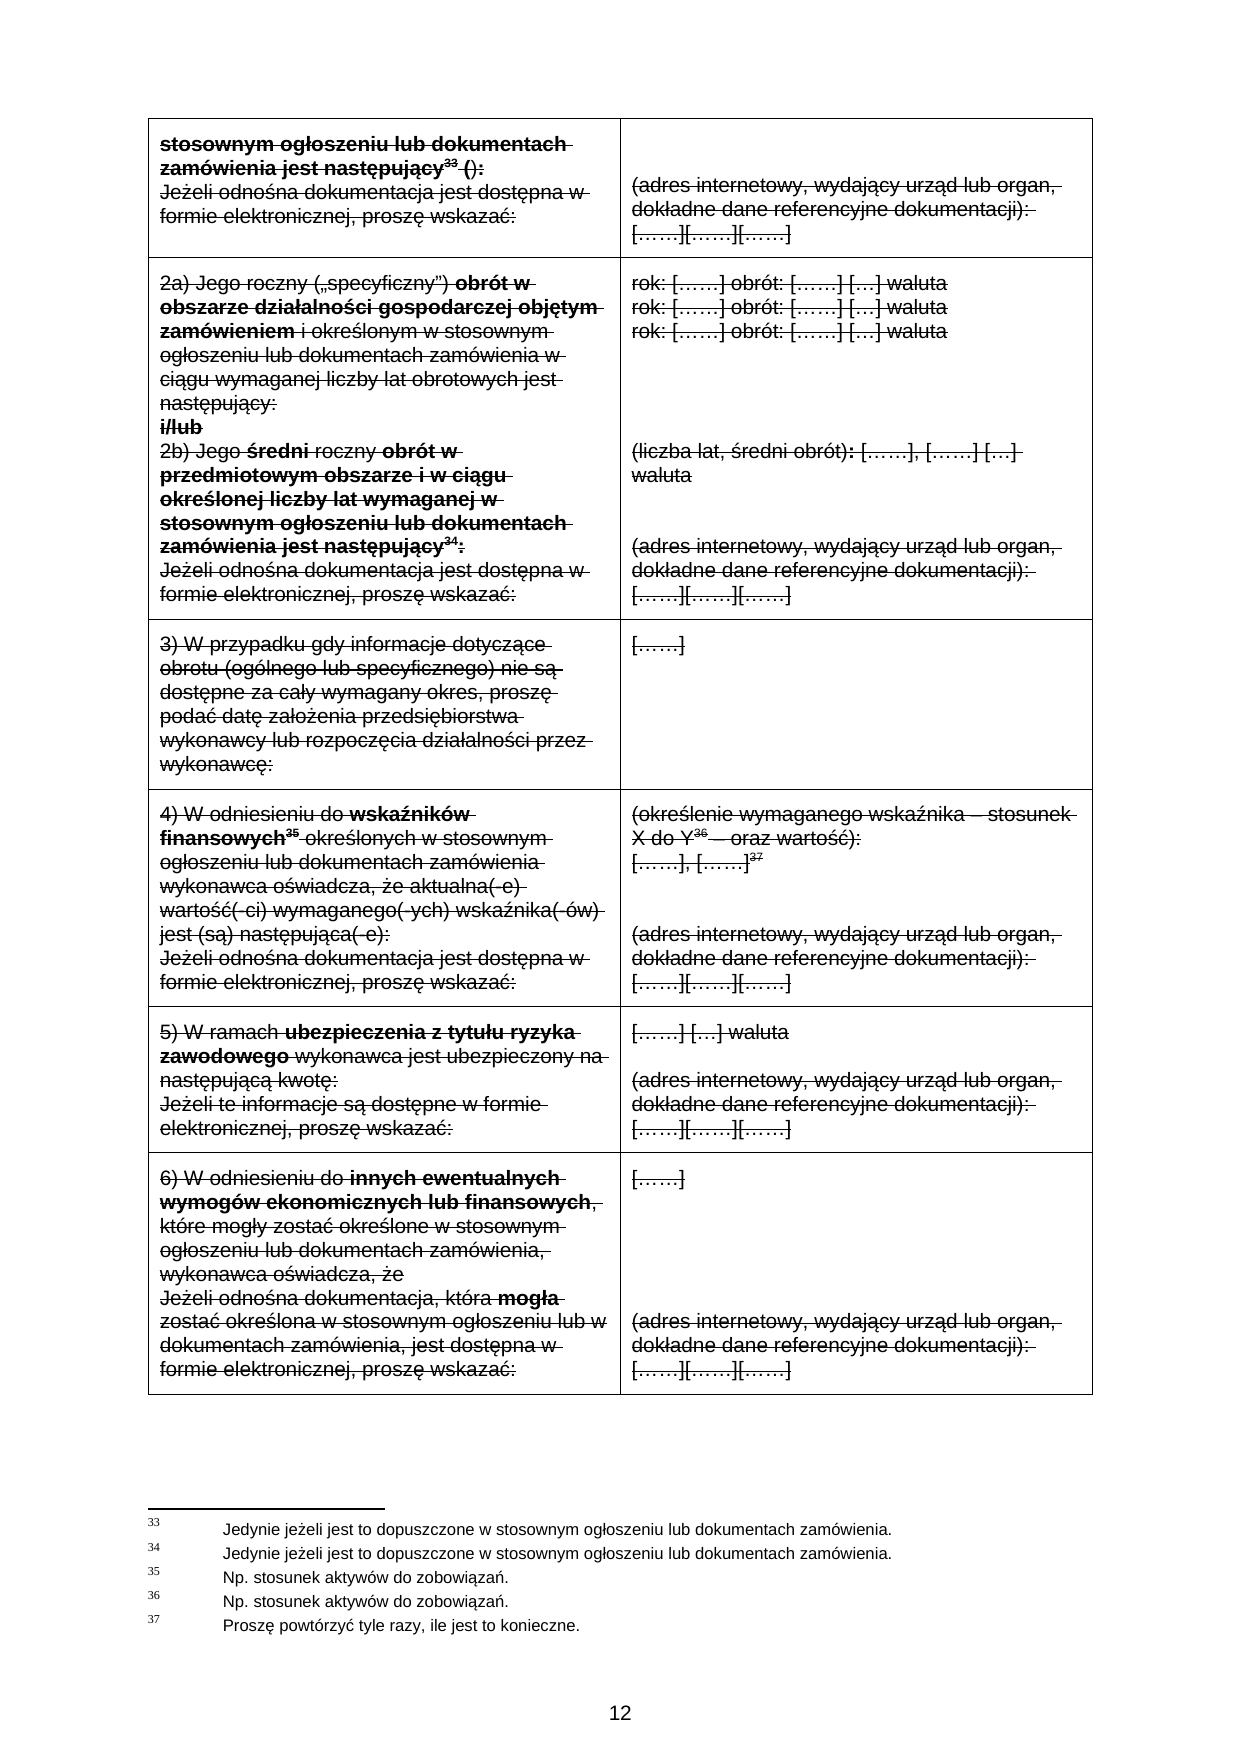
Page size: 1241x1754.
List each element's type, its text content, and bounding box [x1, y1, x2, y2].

table_cell (określenie wymaganego wskaźnika – stosunek X do Y – oraz wartość): [……], [……] (adres internetowy, wydający urząd lub organ, dokładne dane referencyjne dokumentacji): [……][……][……] [621, 790, 1092, 1006]
table_cell 3) W przypadku gdy informacje dotyczące obrotu (ogólnego lub specyficznego) nie są dostępne za cały wymagany okres, proszę podać datę założenia przedsiębiorstwa wykonawcy lub rozpoczęcia działalności przez wykonawcę: [149, 620, 620, 788]
table_cell 2a) Jego roczny („specyficzny”) obrót w obszarze działalności gospodarczej objętym zamówieniem i określonym w stosownym ogłoszeniu lub dokumentach zamówienia w ciągu wymaganej liczby lat obrotowych jest następujący: i/lub 2b) Jego średni roczny obrót w przedmiotowym obszarze i w ciągu określonej liczby lat wymaganej w stosownym ogłoszeniu lub dokumentach zamówienia jest następujący: Jeżeli odnośna dokumentacja jest dostępna w formie elektronicznej, proszę wskazać: [149, 258, 620, 619]
table_cell 5) W ramach ubezpieczenia z tytułu ryzyka zawodowego wykonawca jest ubezpieczony na następującą kwotę: Jeżeli te informacje są dostępne w formie elektronicznej, proszę wskazać: [149, 1007, 620, 1152]
table_cell [……] (adres internetowy, wydający urząd lub organ, dokładne dane referencyjne dokumentacji): [……][……][……] [621, 1153, 1092, 1394]
table_cell 6) W odniesieniu do innych ewentualnych wymogów ekonomicznych lub finansowych, które mogły zostać określone w stosownym ogłoszeniu lub dokumentach zamówienia, wykonawca oświadcza, że Jeżeli odnośna dokumentacja, która mogła zostać określona w stosownym ogłoszeniu lub w dokumentach zamówienia, jest dostępna w formie elektronicznej, proszę wskazać: [149, 1153, 620, 1394]
table_cell [……] […] waluta (adres internetowy, wydający urząd lub organ, dokładne dane referencyjne dokumentacji): [……][……][……] [621, 1007, 1092, 1152]
table_cell 4) W odniesieniu do wskaźników finansowych określonych w stosownym ogłoszeniu lub dokumentach zamówienia wykonawca oświadcza, że aktualna(-e) wartość(-ci) wymaganego(-ych) wskaźnika(-ów) jest (są) następująca(-e): Jeżeli odnośna dokumentacja jest dostępna w formie elektronicznej, proszę wskazać: [149, 790, 620, 1006]
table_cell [621, 119, 1092, 257]
table_cell [……] [621, 620, 1092, 788]
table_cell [149, 119, 620, 257]
